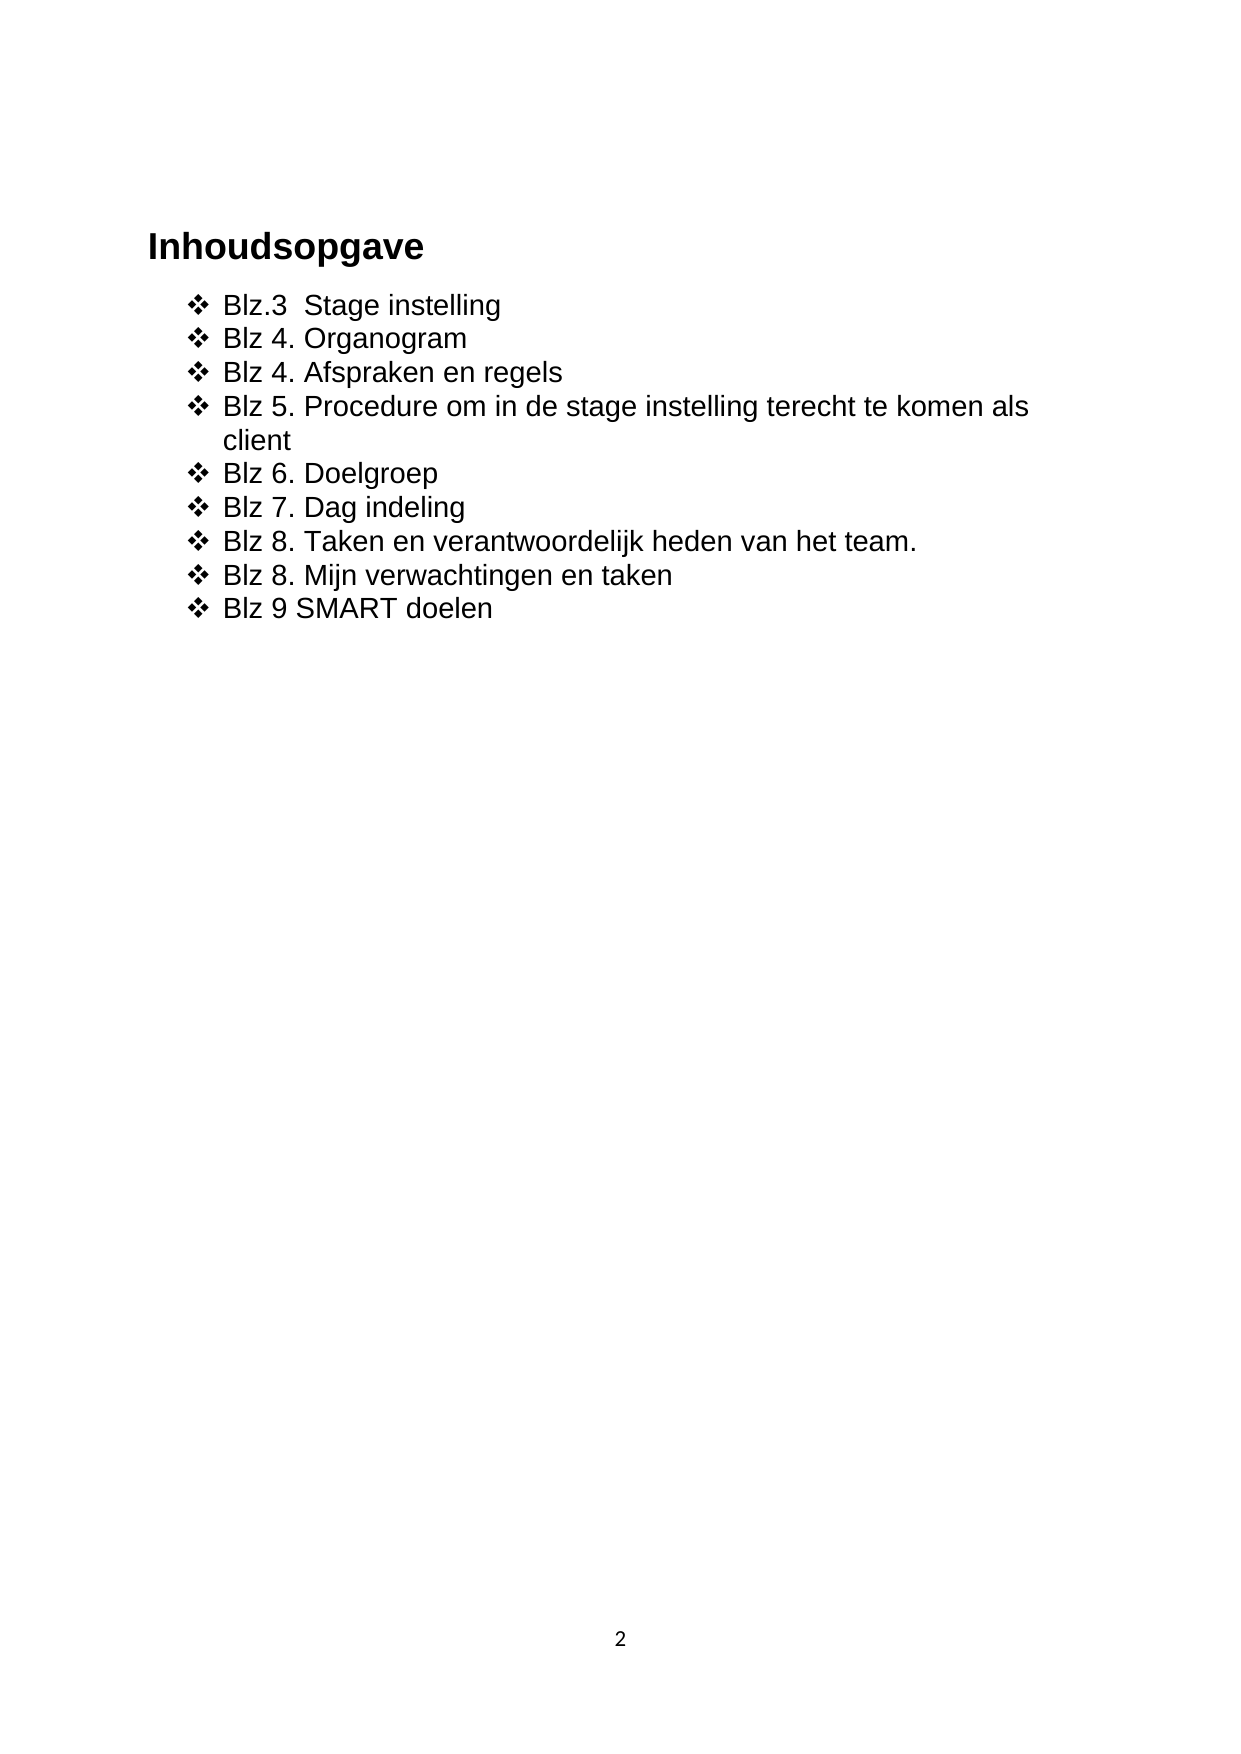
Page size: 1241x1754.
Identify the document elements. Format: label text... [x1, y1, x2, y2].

list Blz.3 Stage instelling [185, 288, 1093, 322]
list Blz 6. Doelgroep [185, 456, 1093, 490]
list Blz 8. Mijn verwachtingen en taken [185, 558, 1093, 591]
list Blz 5. Procedure om in de stage instelling terecht te komen als client [185, 389, 1093, 456]
list Blz 7. Dag indeling [185, 490, 1093, 524]
list Blz 9 SMART doelen [185, 591, 1093, 625]
list Blz 8. Taken en verantwoordelijk heden van het team. [185, 524, 1093, 558]
list Blz 4. Organogram [185, 322, 1093, 355]
list Blz 4. Afspraken en regels [185, 355, 1093, 389]
text Inhoudsopgave [148, 224, 1093, 268]
